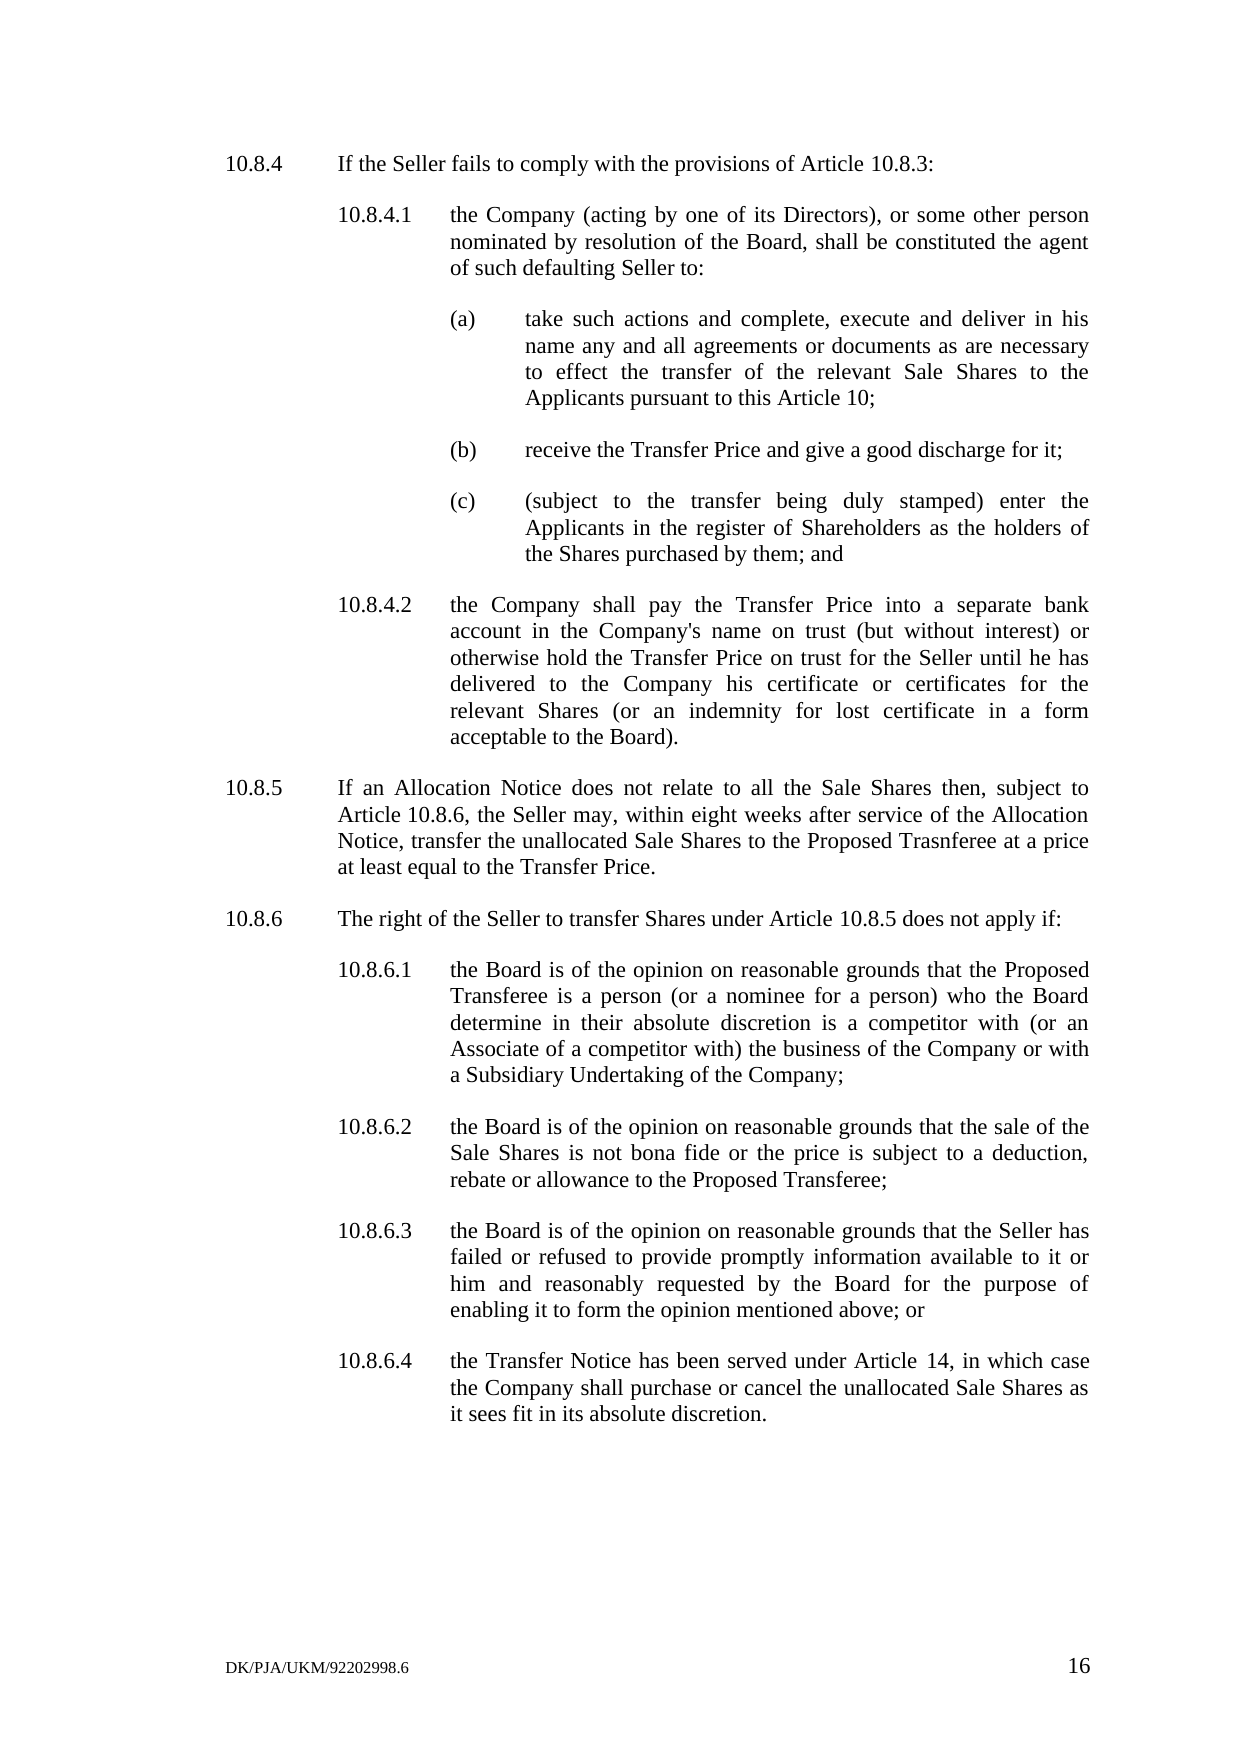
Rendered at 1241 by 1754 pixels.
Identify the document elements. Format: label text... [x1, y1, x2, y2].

subtitle (subject to the transfer being duly stamped) enter the Applicants in the register of Shareholders as the holders of the Shares purchased by them; and [450, 487, 1090, 566]
subtitle the Board is of the opinion on reasonable grounds that the Proposed Transferee is a person (or a nominee for a person) who the Board determine in their absolute discretion is a competitor with (or an Associate of a competitor with) the business of the Company or with a Subsidiary Undertaking of the Company; [337, 956, 1090, 1088]
subtitle the Transfer Notice has been served under Article 14, in which case the Company shall purchase or cancel the unallocated Sale Shares as it sees fit in its absolute discretion. [337, 1347, 1090, 1426]
subtitle receive the Transfer Price and give a good discharge for it; [450, 436, 1090, 462]
subtitle take such actions and complete, execute and deliver in his name any and all agreements or documents as are necessary to effect the transfer of the relevant Sale Shares to the Applicants pursuant to this Article 10; [450, 305, 1090, 411]
subtitle the Company (acting by one of its Directors), or some other person nominated by resolution of the Board, shall be constituted the agent of such defaulting Seller to: [337, 201, 1090, 280]
subtitle the Company shall pay the Transfer Price into a separate bank account in the Company's name on trust (but without interest) or otherwise hold the Transfer Price on trust for the Seller until he has delivered to the Company his certificate or certificates for the relevant Shares (or an indemnity for lost certificate in a form acceptable to the Board). [337, 591, 1090, 749]
subtitle the Board is of the opinion on reasonable grounds that the Seller has failed or refused to provide promptly information available to it or him and reasonably requested by the Board for the purpose of enabling it to form the opinion mentioned above; or [337, 1217, 1090, 1322]
subtitle the Board is of the opinion on reasonable grounds that the sale of the Sale Shares is not bona fide or the price is subject to a deduction, rebate or allowance to the Proposed Transferee; [337, 1113, 1090, 1192]
subtitle The right of the Seller to transfer Shares under Article 10.8.5 does not apply if: [225, 905, 1090, 931]
subtitle If an Allocation Notice does not relate to all the Sale Shares then, subject to Article 10.8.6, the Seller may, within eight weeks after service of the Allocation Notice, transfer the unallocated Sale Shares to the Proposed Trasnferee at a price at least equal to the Transfer Price. [225, 774, 1090, 880]
subtitle If the Seller fails to comply with the provisions of Article 10.8.3: [225, 150, 1090, 176]
